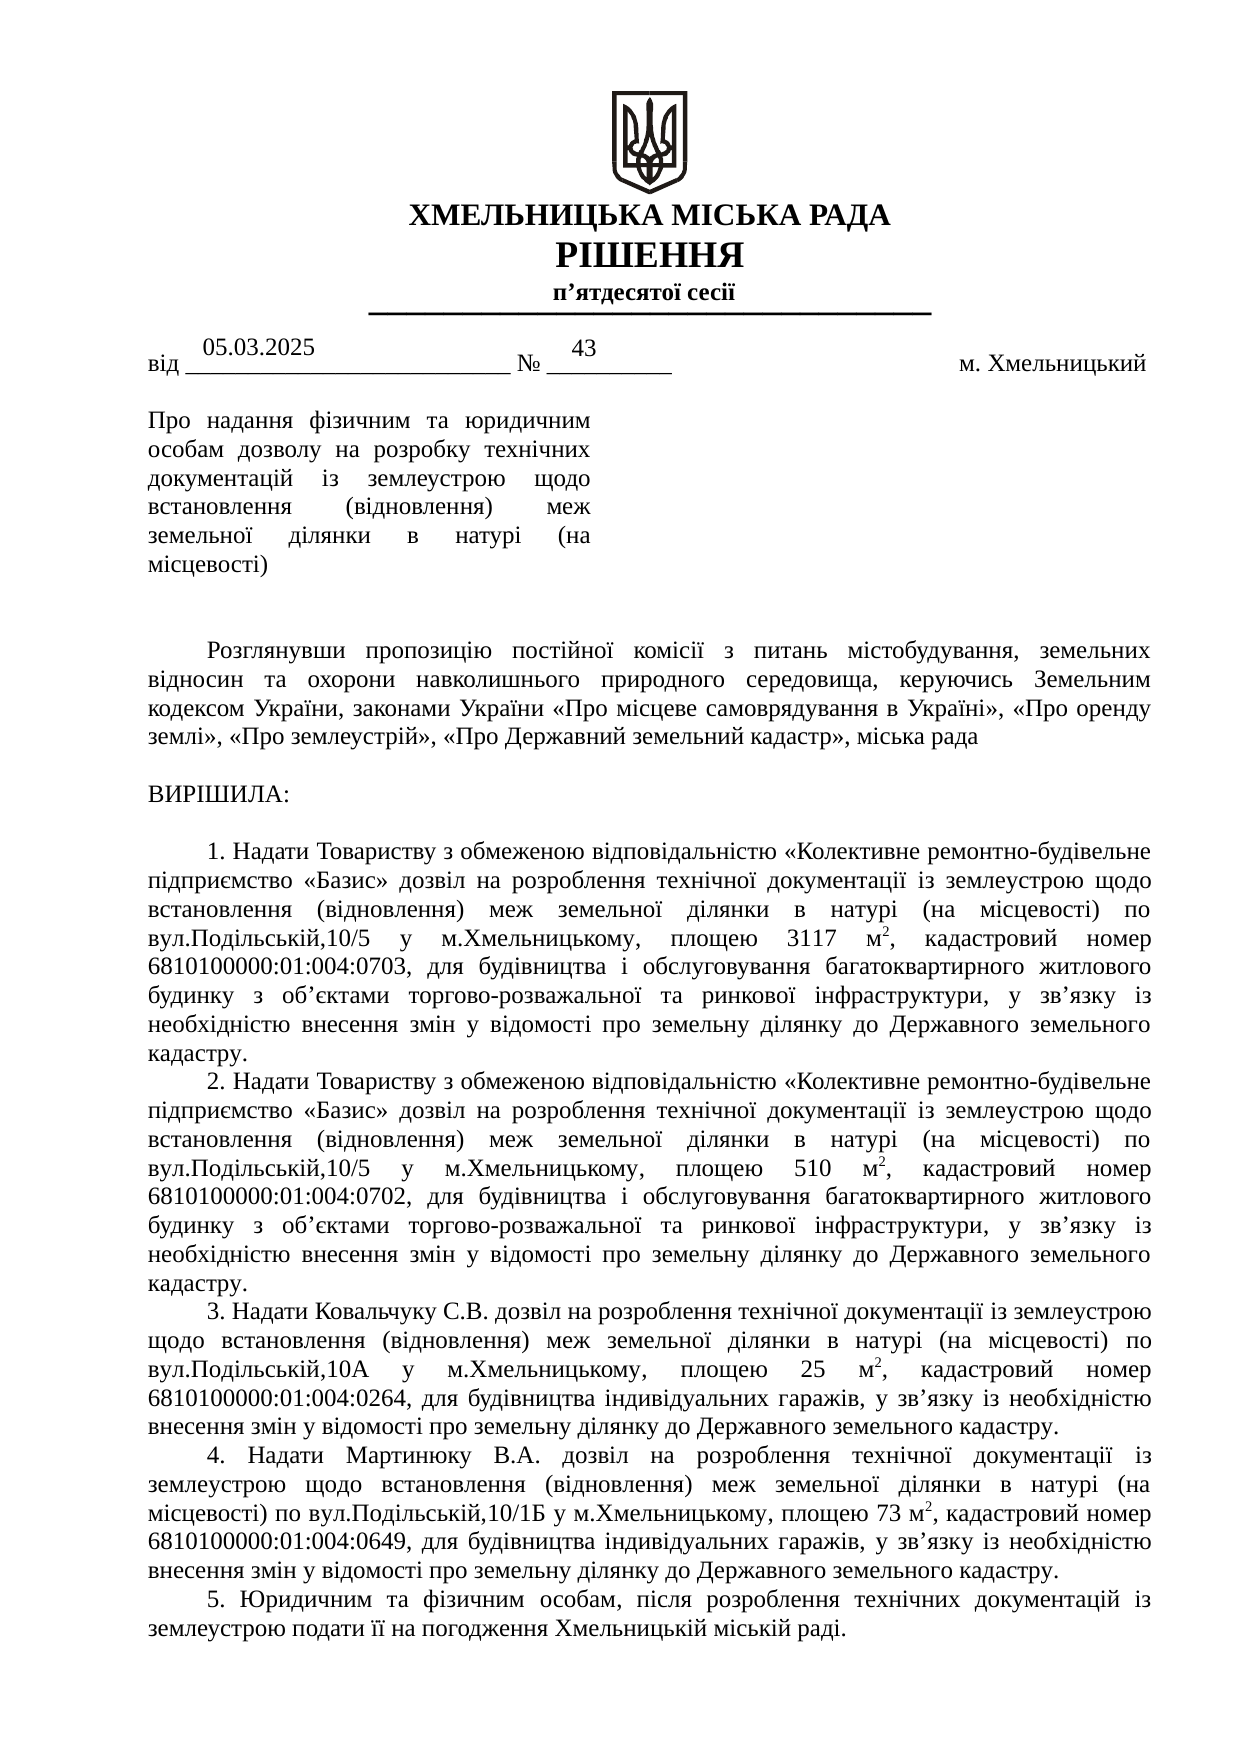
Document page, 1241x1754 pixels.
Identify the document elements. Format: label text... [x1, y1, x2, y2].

text від __________________________ № __________ м. Хмельницький [148, 348, 1152, 376]
text Про надання фізичним та юридичним особам дозволу на розробку технічних документацій із землеустрою щодо встановлення (відновлення) меж земельної ділянки в натурі (на місцевості) [148, 405, 591, 578]
text Розглянувши пропозицію постійної комісії з питань містобудування, земельних відносин та охорони навколишнього природного середовища, керуючись Земельним кодексом України, законами України «Про місцеве самоврядування в Україні», «Про оренду землі», «Про землеустрій», «Про Державний земельний кадастр», міська рада [148, 635, 1152, 750]
text ВИРІШИЛА: [148, 779, 1152, 808]
text ХМЕЛЬНИЦЬКА МІСЬКА РАДА [148, 197, 1152, 233]
text 1. Надати Товариству з обмеженою відповідальністю «Колективне ремонтно-будівельне підприємство «Базис» дозвіл на розроблення технічної документації із землеустрою щодо встановлення (відновлення) меж земельної ділянки в натурі (на місцевості) по вул.Подільській,10/5 у м.Хмельницькому, площею 3117 м2, кадастровий номер 6810100000:01:004:0703, для будівництва і обслуговування багатоквартирного житлового будинку з об’єктами торгово-розважальної та ринкової інфраструктури, у зв’язку із необхідністю внесення змін у відомості про земельну ділянку до Державного земельного кадастру. [148, 836, 1152, 1066]
text ______________________________ [148, 276, 1152, 319]
text РІШЕННЯ [148, 233, 1152, 276]
text 5. Юридичним та фізичним особам, після розроблення технічних документацій із землеустрою подати її на погодження Хмельницькій міській раді. [148, 1584, 1152, 1641]
text 2. Надати Товариству з обмеженою відповідальністю «Колективне ремонтно-будівельне підприємство «Базис» дозвіл на розроблення технічної документації із землеустрою щодо встановлення (відновлення) меж земельної ділянки в натурі (на місцевості) по вул.Подільській,10/5 у м.Хмельницькому, площею 510 м2, кадастровий номер 6810100000:01:004:0702, для будівництва і обслуговування багатоквартирного житлового будинку з об’єктами торгово-розважальної та ринкової інфраструктури, у зв’язку із необхідністю внесення змін у відомості про земельну ділянку до Державного земельного кадастру. [148, 1066, 1152, 1296]
text 3. Надати Ковальчуку С.В. дозвіл на розроблення технічної документації із землеустрою щодо встановлення (відновлення) меж земельної ділянки в натурі (на місцевості) по вул.Подільській,10А у м.Хмельницькому, площею 25 м2, кадастровий номер 6810100000:01:004:0264, для будівництва індивідуальних гаражів, у зв’язку із необхідністю внесення змін у відомості про земельну ділянку до Державного земельного кадастру. [148, 1296, 1152, 1440]
text 4. Надати Мартинюку В.А. дозвіл на розроблення технічної документації із землеустрою щодо встановлення (відновлення) меж земельної ділянки в натурі (на місцевості) по вул.Подільській,10/1Б у м.Хмельницькому, площею 73 м2, кадастровий номер 6810100000:01:004:0649, для будівництва індивідуальних гаражів, у зв’язку із необхідністю внесення змін у відомості про земельну ділянку до Державного земельного кадастру. [148, 1440, 1152, 1584]
